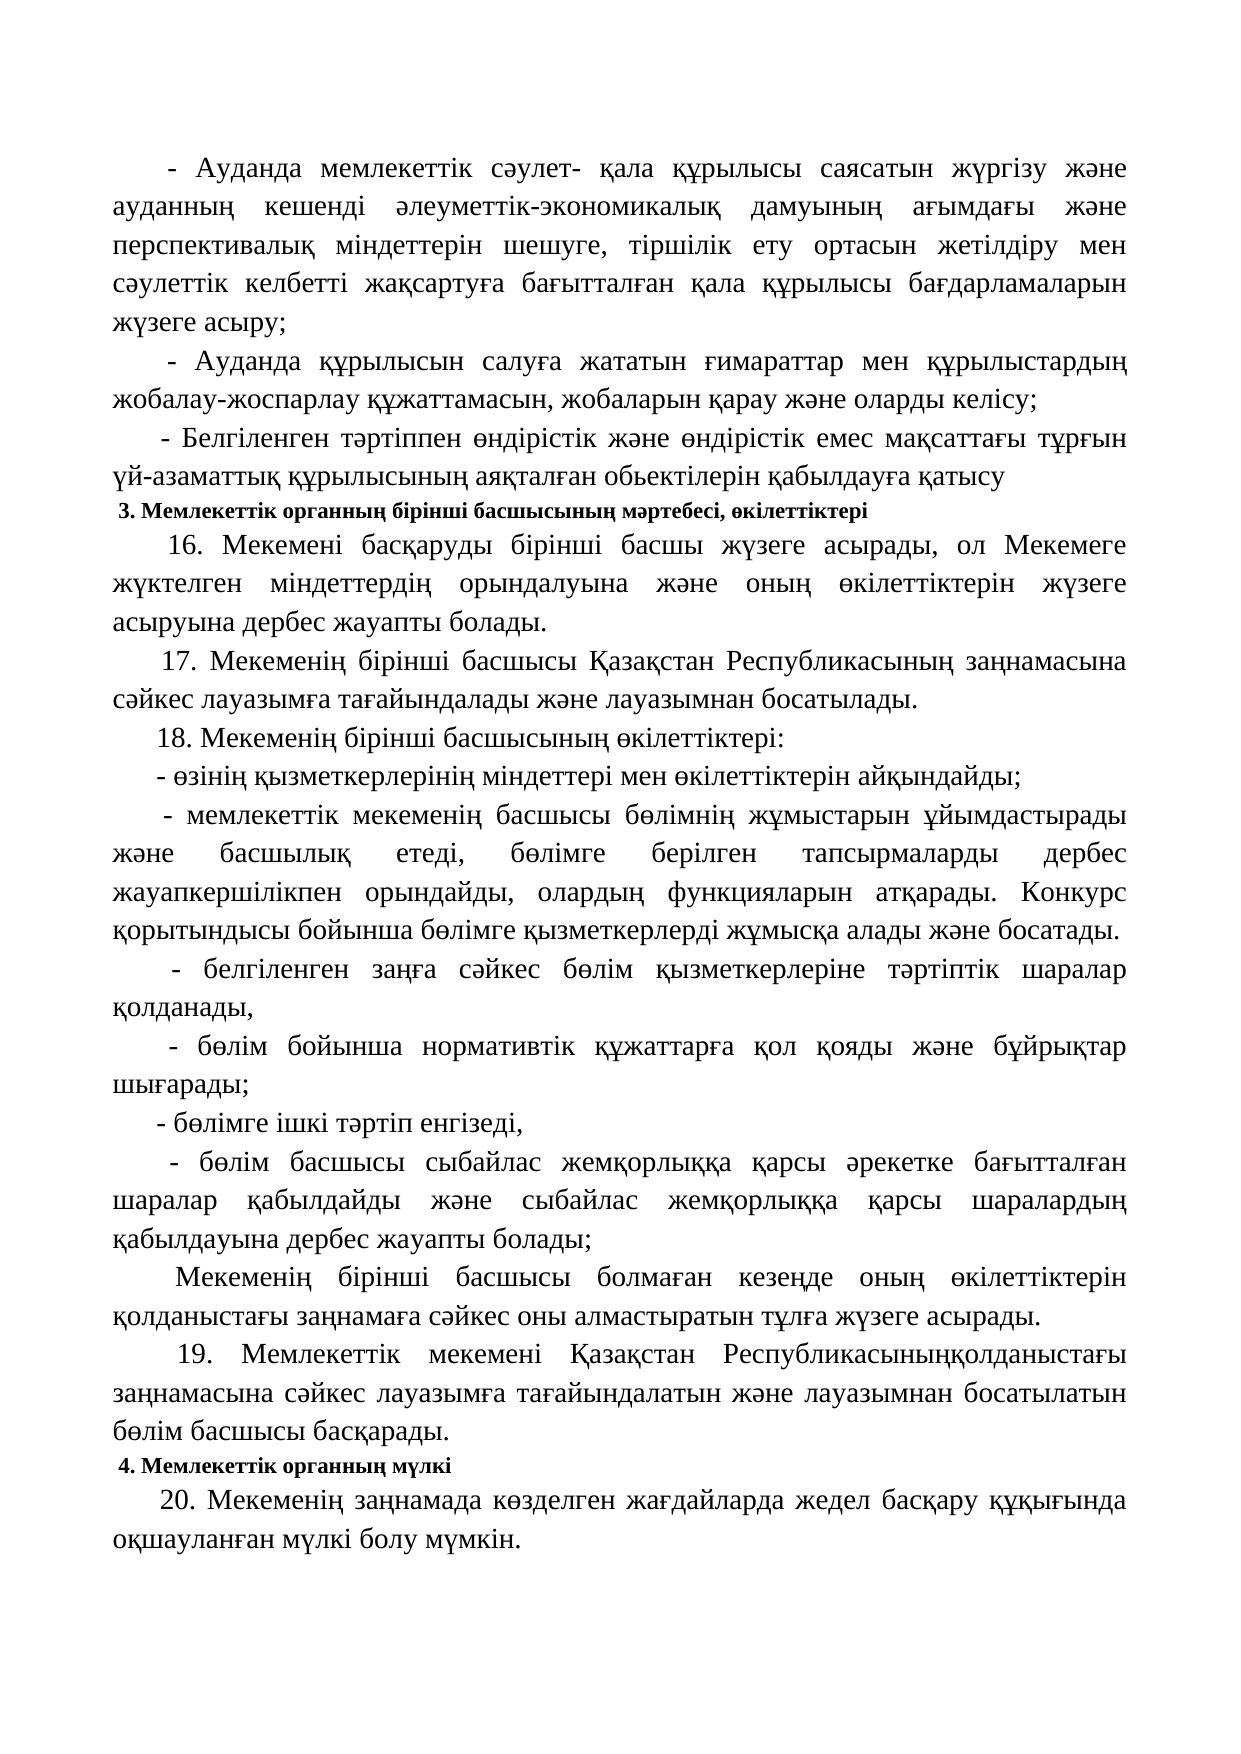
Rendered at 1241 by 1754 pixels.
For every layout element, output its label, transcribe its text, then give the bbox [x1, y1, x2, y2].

text 4. Мемлекеттік органның мүлкі [112, 1452, 1128, 1478]
text 19. Мемлекеттік мекемені Қазақстан Республикасыныңқолданыстағы заңнамасына сәйкес лауазымға тағайындалатын және лауазымнан босатылатын бөлім басшысы басқарады. [112, 1336, 1128, 1447]
text 18. Мекеменің бірінші басшысының өкілеттіктері: [112, 720, 1128, 753]
text - мемлекеттік мекеменің басшысы бөлімнің жұмыстарын ұйымдастырады және басшылық етеді, бөлімге берілген тапсырмаларды дербес жауапкершілікпен орындайды, олардың функцияларын атқарады. Конкурс қорытындысы бойынша бөлімге қызметкерлерді жұмысқа алады және босатады. [112, 797, 1128, 946]
text - Ауданда мемлекеттік сәулет- қала құрылысы саясатын жүргізу және ауданның кешенді әлеуметтік-экономикалық дамуының ағымдағы және перспективалық міндеттерін шешуге, тіршілік ету ортасын жетілдіру мен сәулеттік келбетті жақсартуға бағытталған қала құрылысы бағдарламаларын жүзеге асыру; [112, 150, 1128, 338]
text - белгіленген заңға сәйкес бөлім қызметкерлеріне тәртіптік шаралар қолданады, [112, 951, 1128, 1023]
text 20. Мекеменің заңнамада көзделген жағдайларда жедел басқару құқығында оқшауланған мүлкі болу мүмкін. [112, 1482, 1128, 1554]
text 16. Мекемені басқаруды бірінші басшы жүзеге асырады, ол Мекемеге жүктелген міндеттердің орындалуына және оның өкілеттіктерін жүзеге асыруына дербес жауапты болады. [112, 527, 1128, 638]
text Мекеменің бірінші басшысы болмаған кезеңде оның өкілеттіктерін қолданыстағы заңнамаға сәйкес оны алмастыратын тұлға жүзеге асырады. [112, 1259, 1128, 1331]
text - бөлім бойынша нормативтік құжаттарға қол қояды және бұйрықтар шығарады; [112, 1028, 1128, 1100]
text - бөлім басшысы сыбайлас жемқорлыққа қарсы әрекетке бағытталған шаралар қабылдайды және сыбайлас жемқорлыққа қарсы шаралардың қабылдауына дербес жауапты болады; [112, 1144, 1128, 1254]
text - бөлімге ішкі тәртіп енгізеді, [112, 1105, 1128, 1139]
text - Ауданда құрылысын салуға жататын ғимараттар мен құрылыстардың жобалау-жоспарлау құжаттамасын, жобаларын қарау және оларды келісу; [112, 343, 1128, 415]
text 17. Мекеменің бірінші басшысы Қазақстан Республикасының заңнамасына сәйкес лауазымға тағайындалады және лауазымнан босатылады. [112, 643, 1128, 715]
text 3. Мемлекеттік органның бірінші басшысының мәртебесі, өкілеттіктері [112, 497, 1128, 523]
text - өзінің қызметкерлерінің міндеттері мен өкілеттіктерін айқындайды; [112, 758, 1128, 792]
text - Белгіленген тәртіппен өндірістік және өндірістік емес мақсаттағы тұрғын үй-азаматтық құрылысының аяқталған обьектілерін қабылдауға қатысу [112, 420, 1128, 492]
